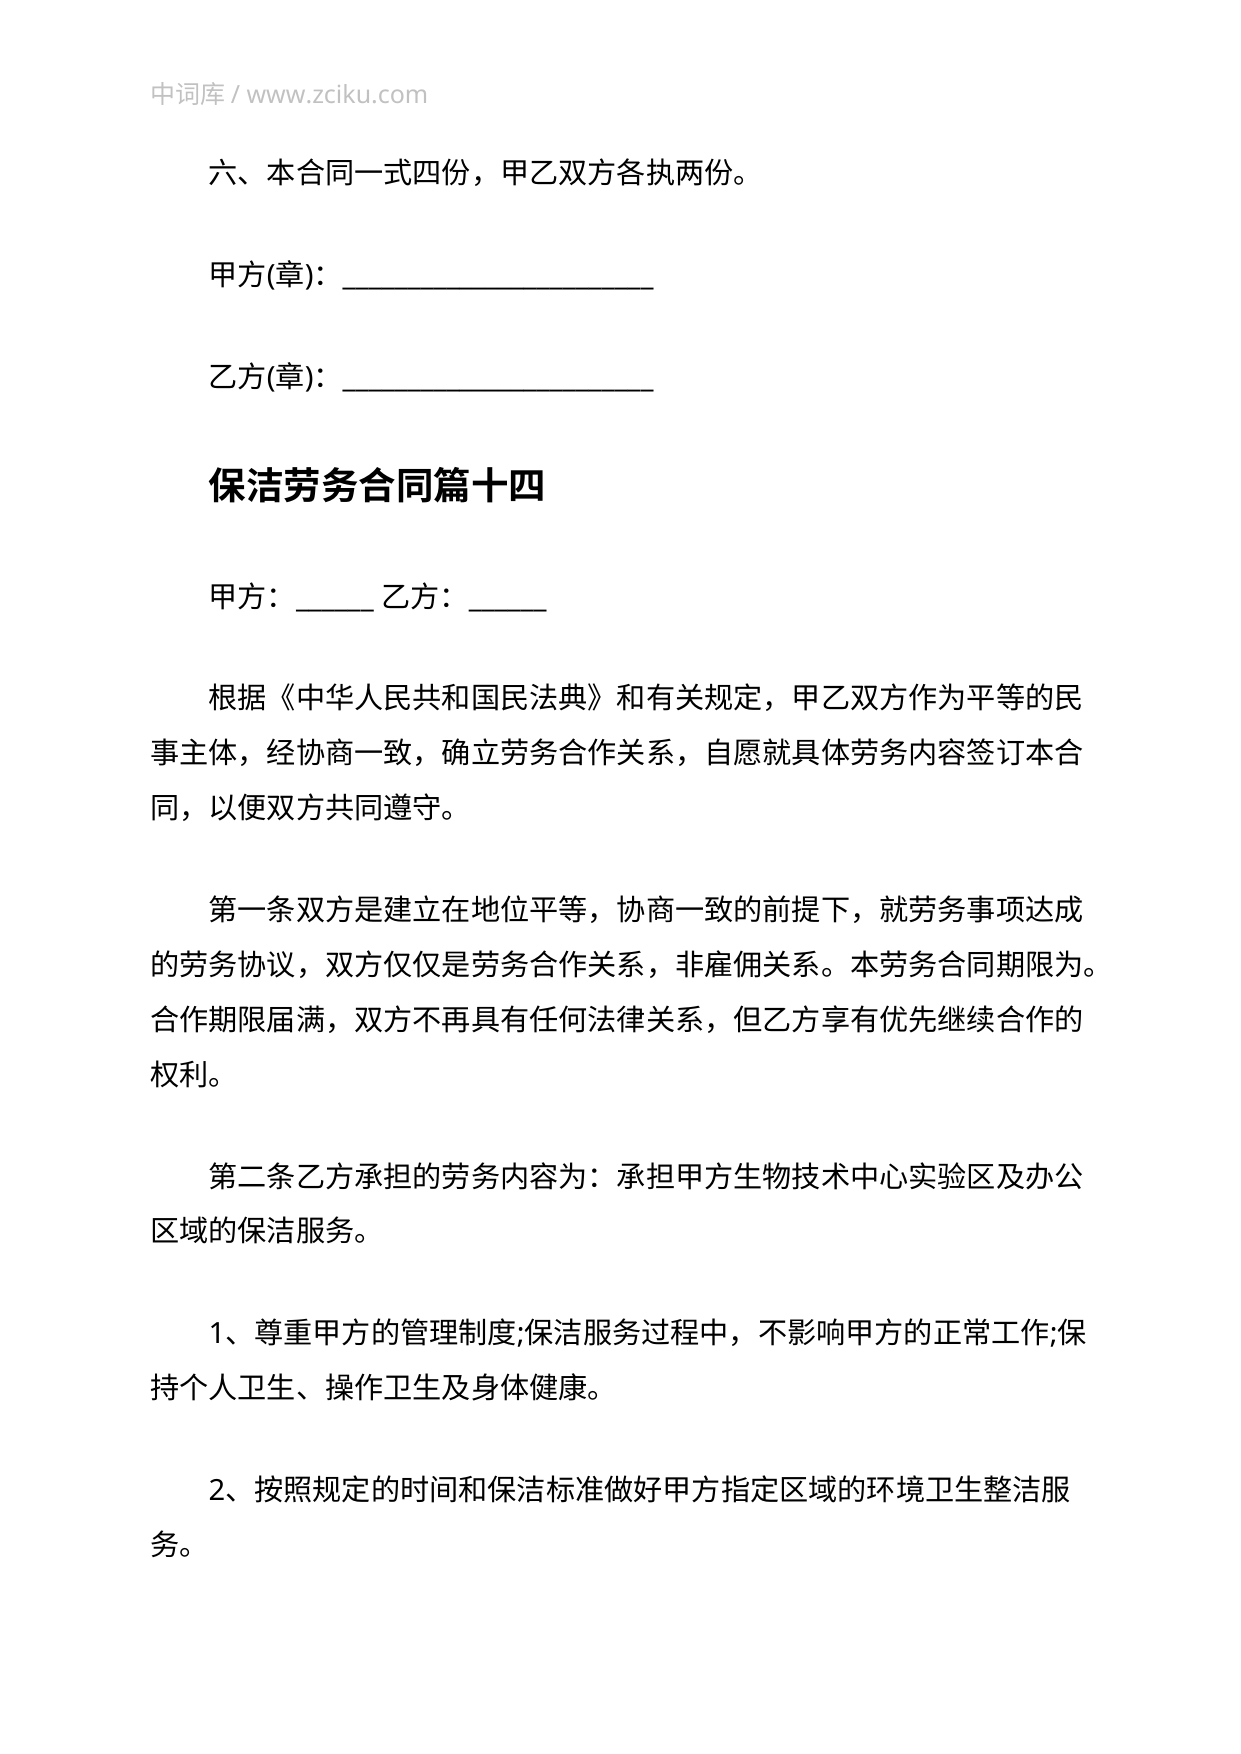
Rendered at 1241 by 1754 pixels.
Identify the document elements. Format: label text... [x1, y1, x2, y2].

text 第一条双方是建立在地位平等，协商一致的前提下，就劳务事项达成的劳务协议，双方仅仅是劳务合作关系，非雇佣关系。本劳务合同期限为。合作期限届满，双方不再具有任何法律关系，但乙方享有优先继续合作的权利。 [150, 887, 1090, 1094]
text 乙方(章)：________________________ [150, 354, 1090, 396]
text 甲方：______ 乙方：______ [150, 573, 1090, 616]
text 保洁劳务合同篇十四 [150, 456, 1090, 510]
text 2、按照规定的时间和保洁标准做好甲方指定区域的环境卫生整洁服务。 [150, 1467, 1090, 1564]
text 第二条乙方承担的劳务内容为：承担甲方生物技术中心实验区及办公区域的保洁服务。 [150, 1153, 1090, 1250]
text 1、尊重甲方的管理制度;保洁服务过程中，不影响甲方的正常工作;保持个人卫生、操作卫生及身体健康。 [150, 1310, 1090, 1407]
text 根据《中华人民共和国民法典》和有关规定，甲乙双方作为平等的民事主体，经协商一致，确立劳务合作关系，自愿就具体劳务内容签订本合同，以便双方共同遵守。 [150, 675, 1090, 827]
text 甲方(章)：________________________ [150, 252, 1090, 294]
text 六、本合同一式四份，甲乙双方各执两份。 [150, 150, 1090, 192]
